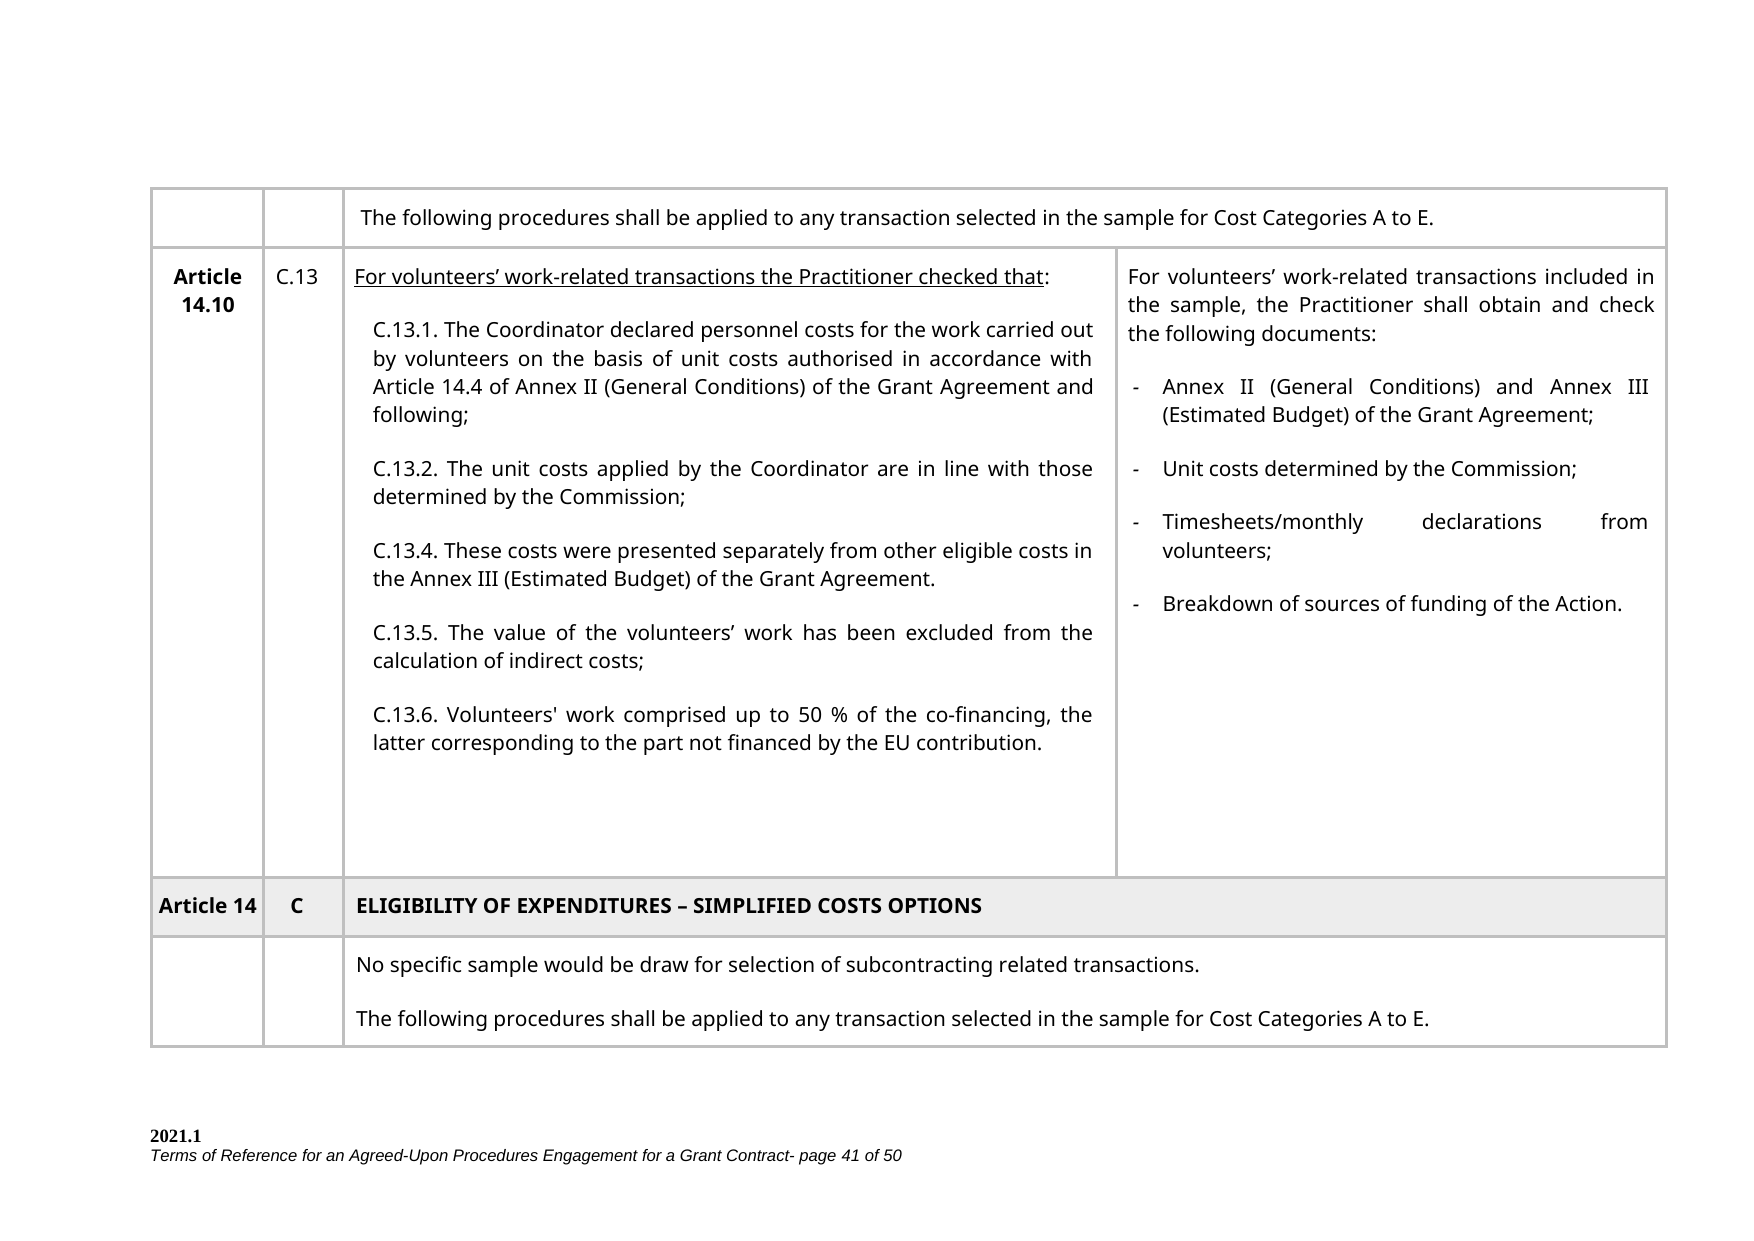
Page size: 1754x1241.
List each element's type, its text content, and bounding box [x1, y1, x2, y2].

table_cell [265, 190, 342, 246]
table_cell Article 14 [153, 879, 262, 935]
table_cell C.13 [265, 249, 342, 876]
table_cell [153, 938, 262, 1045]
table_cell ELIGIBILITY OF EXPENDITURES – SIMPLIFIED COSTS OPTIONS [345, 879, 1665, 935]
table_cell For volunteers’ work-related transactions the Practitioner checked that: C.13.1. The Coordinator declared personnel costs for the work carried out by volunteers on the basis of unit costs authorised in accordance with Article 14.4 of Annex II (General Conditions) of the Grant Agreement and following; C.13.2. The unit costs applied by the Coordinator are in line with those determined by the Commission; C.13.4. These costs were presented separately from other eligible costs in the Annex III (Estimated Budget) of the Grant Agreement. C.13.5. The value of the volunteers’ work has been excluded from the calculation of indirect costs; C.13.6. Volunteers' work comprised up to 50 % of the co-financing, the latter corresponding to the part not financed by the EU contribution. [345, 249, 1115, 876]
table_cell [265, 938, 342, 1045]
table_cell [345, 190, 1665, 246]
table_cell [153, 190, 262, 246]
table_cell C [265, 879, 342, 935]
table_cell For volunteers’ work-related transactions included in the sample, the Practitioner shall obtain and check the following documents: Annex II (General Conditions) and Annex III (Estimated Budget) of the Grant Agreement; Unit costs determined by the Commission; Timesheets/monthly declarations from volunteers; Breakdown of sources of funding of the Action. [1118, 249, 1665, 876]
table_cell Article 14.10 [153, 249, 262, 876]
